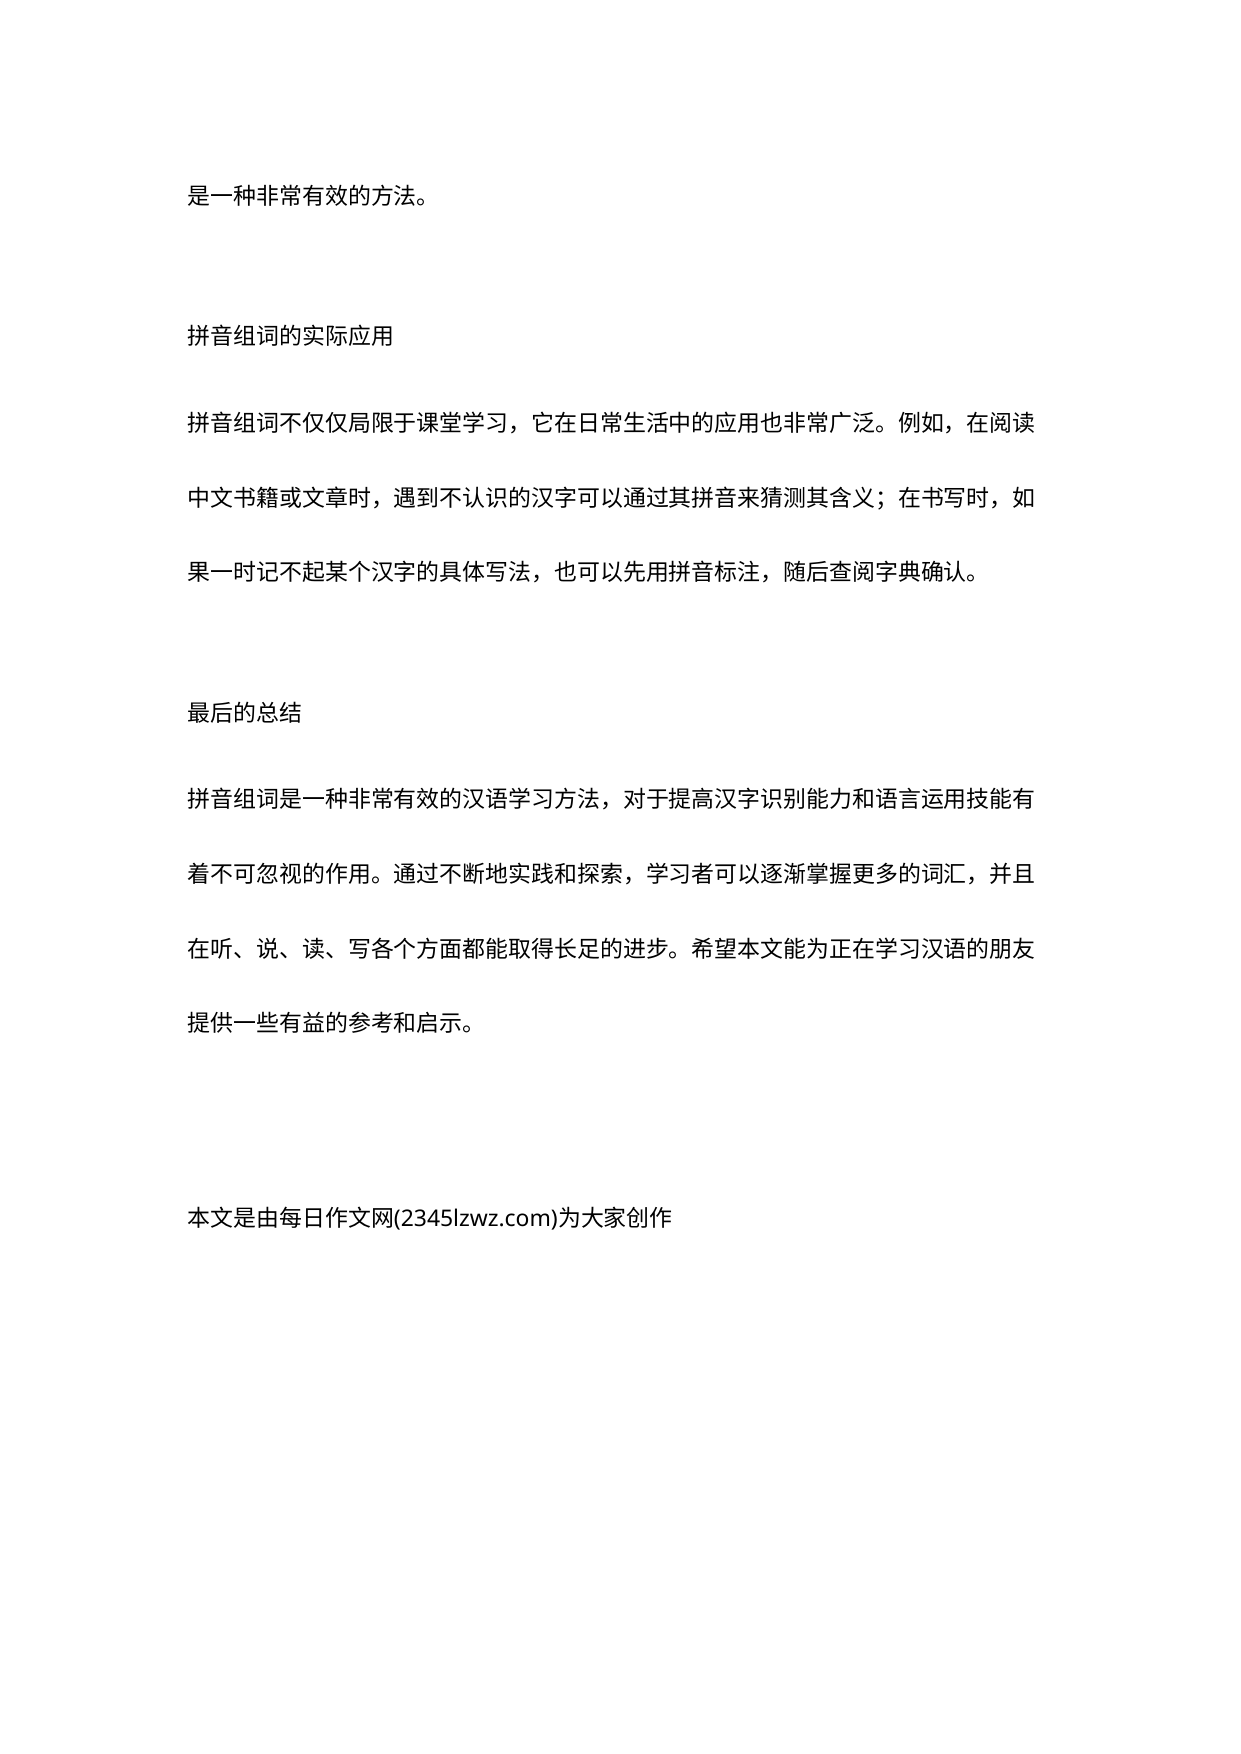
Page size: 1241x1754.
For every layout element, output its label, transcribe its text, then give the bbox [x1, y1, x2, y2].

text 最后的总结 [187, 679, 1053, 744]
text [187, 162, 1053, 227]
text 本文是由每日作文网(2345lzwz.com)为大家创作 [187, 1184, 1053, 1249]
text 拼音组词的实际应用 [187, 302, 1053, 367]
text 拼音组词不仅仅局限于课堂学习，它在日常生活中的应用也非常广泛。例如，在阅读中文书籍或文章时，遇到不认识的汉字可以通过其拼音来猜测其含义；在书写时，如果一时记不起某个汉字的具体写法，也可以先用拼音标注，随后查阅字典确认。 [187, 389, 1053, 603]
text 拼音组词是一种非常有效的汉语学习方法，对于提高汉字识别能力和语言运用技能有着不可忽视的作用。通过不断地实践和探索，学习者可以逐渐掌握更多的词汇，并且在听、说、读、写各个方面都能取得长足的进步。希望本文能为正在学习汉语的朋友提供一些有益的参考和启示。 [187, 765, 1053, 1054]
